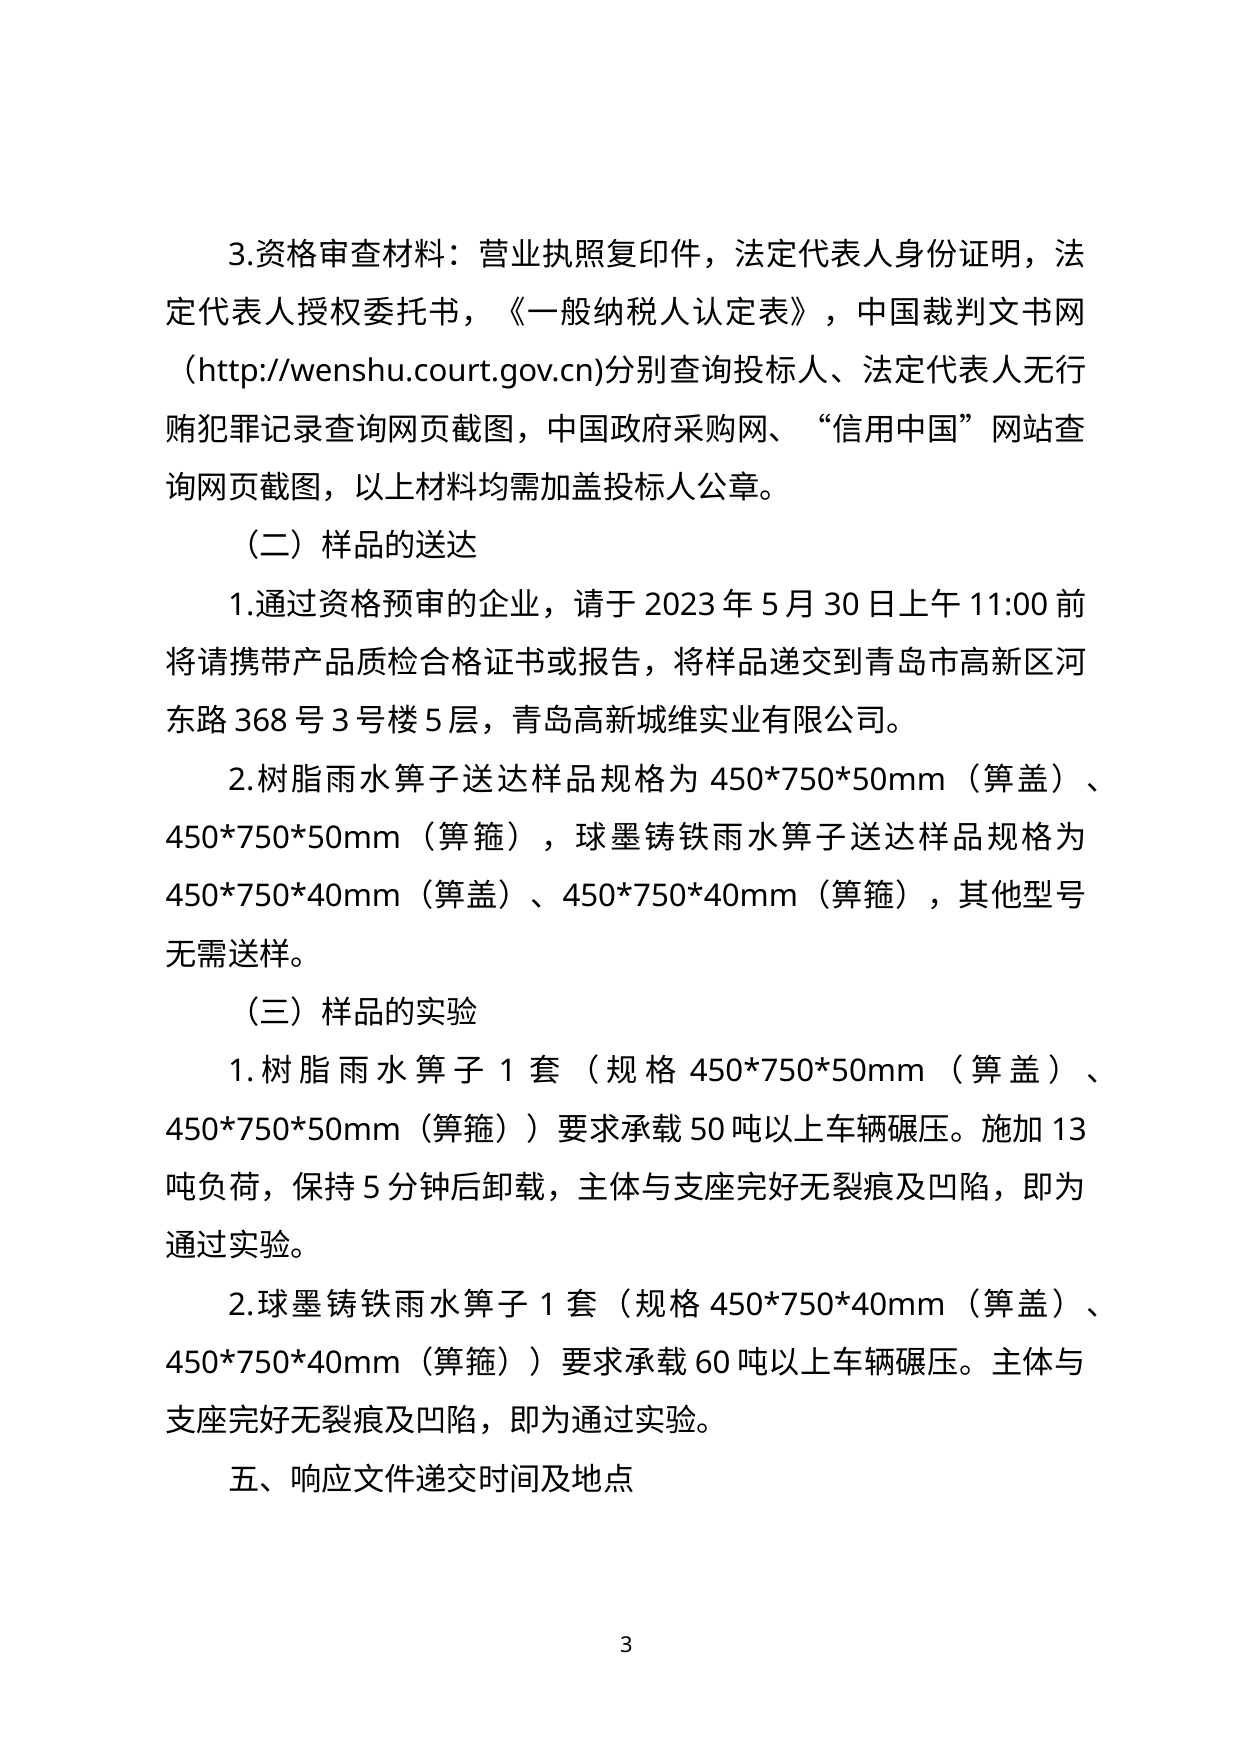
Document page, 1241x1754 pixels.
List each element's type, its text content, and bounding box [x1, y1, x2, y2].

text 2.球墨铸铁雨水箅子1套（规格450*750*40mm（箅盖）、450*750*40mm（箅箍））要求承载60吨以上车辆碾压。主体与支座完好无裂痕及凹陷，即为通过实验。 [165, 1268, 1087, 1443]
text 3.资格审查材料：营业执照复印件，法定代表人身份证明，法定代表人授权委托书，《一般纳税人认定表》，中国裁判文书网（http://wenshu.court.gov.cn)分别查询投标人、法定代表人无行贿犯罪记录查询网页截图，中国政府采购网、“信用中国”网站查询网页截图，以上材料均需加盖投标人公章。 [165, 218, 1087, 510]
text （三）样品的实验 [165, 977, 1087, 1035]
text 1.通过资格预审的企业，请于2023年5月30日上午11:00前将请携带产品质检合格证书或报告，将样品递交到青岛市高新区河东路368号3号楼5层，青岛高新城维实业有限公司。 [165, 568, 1087, 743]
text 2.树脂雨水箅子送达样品规格为450*750*50mm（箅盖）、450*750*50mm（箅箍），球墨铸铁雨水箅子送达样品规格为450*750*40mm（箅盖）、450*750*40mm（箅箍），其他型号无需送样。 [165, 743, 1087, 977]
text 五、响应文件递交时间及地点 [165, 1443, 1087, 1502]
text 1.树脂雨水箅子1套（规格450*750*50mm（箅盖）、450*750*50mm（箅箍））要求承载50吨以上车辆碾压。施加13吨负荷，保持5分钟后卸载，主体与支座完好无裂痕及凹陷，即为通过实验。 [165, 1035, 1087, 1268]
text （二）样品的送达 [165, 510, 1087, 568]
